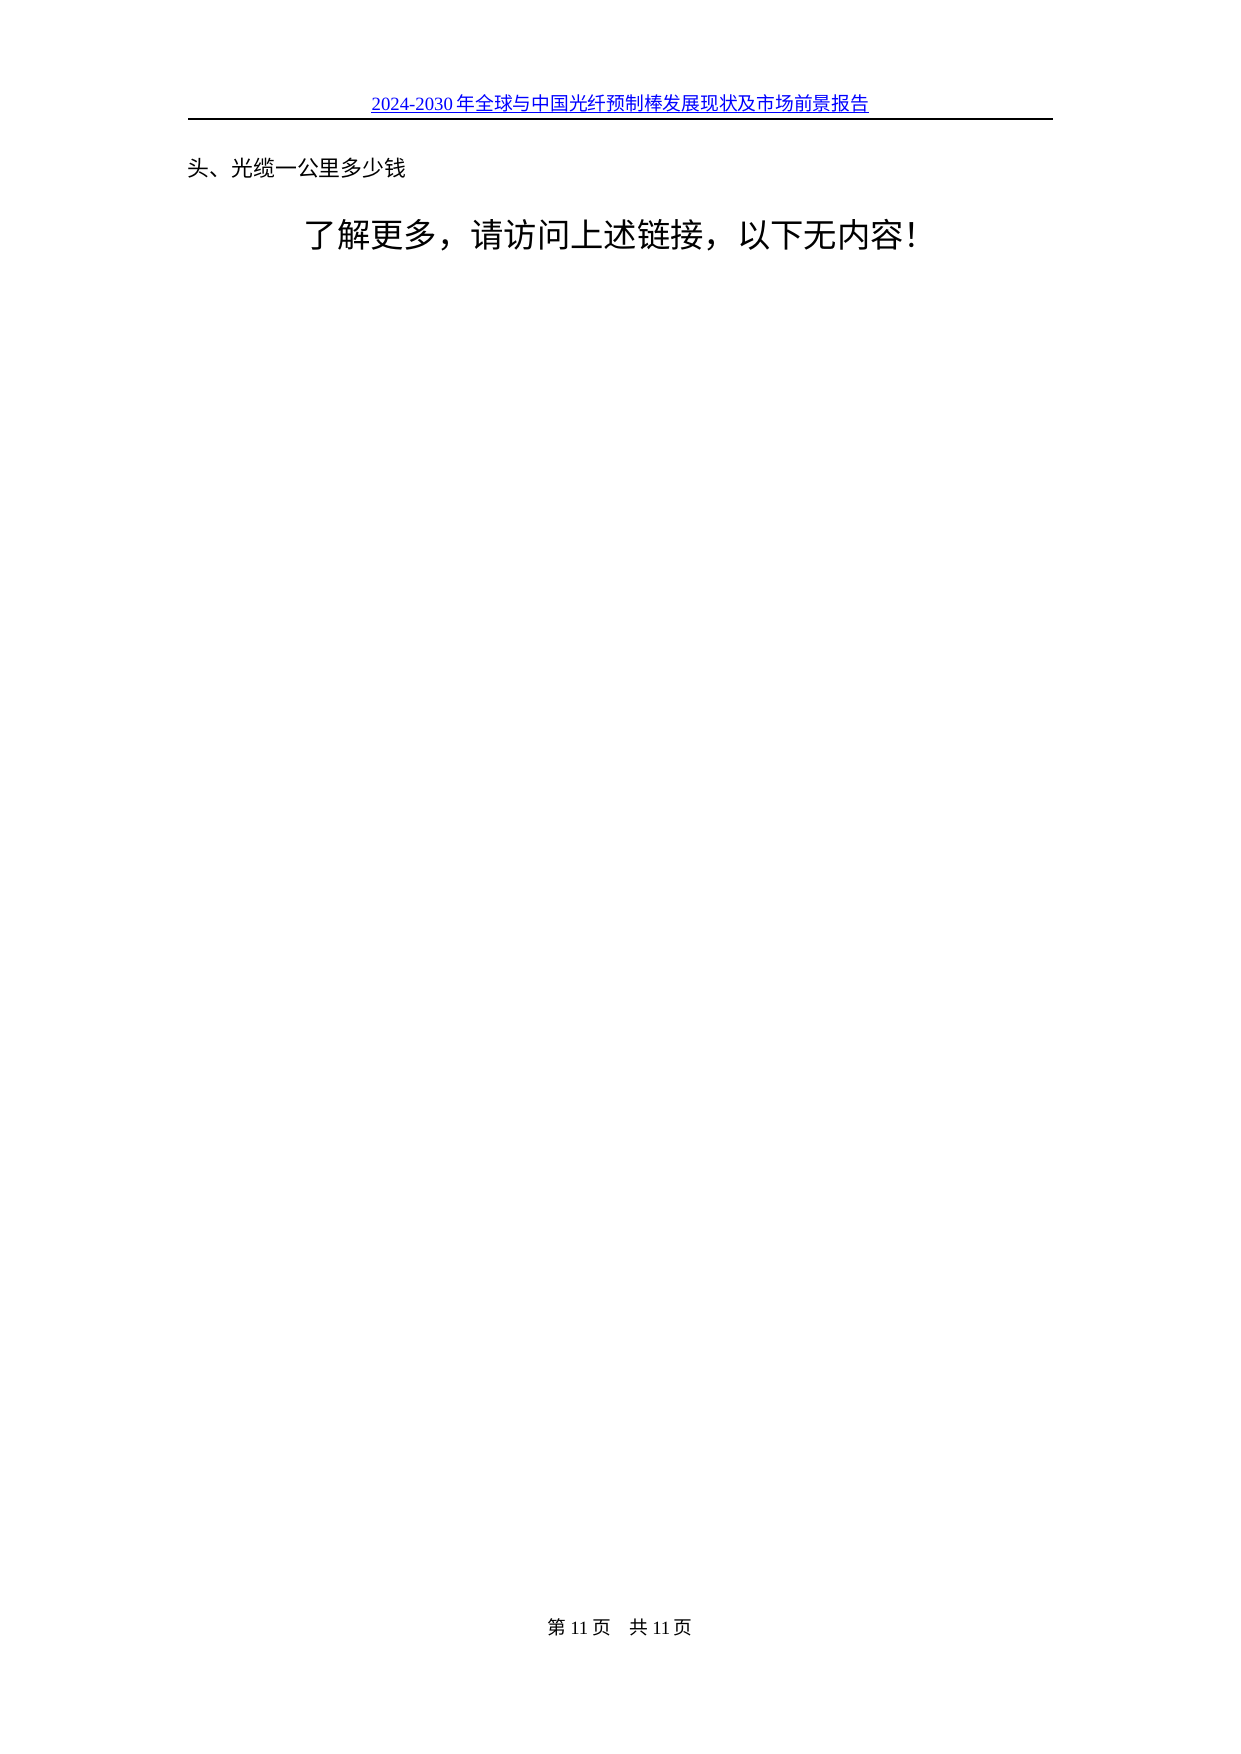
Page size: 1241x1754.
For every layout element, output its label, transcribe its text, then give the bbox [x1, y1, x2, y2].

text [187, 150, 1053, 183]
title 了解更多，请访问上述链接，以下无内容！ [187, 200, 1053, 265]
